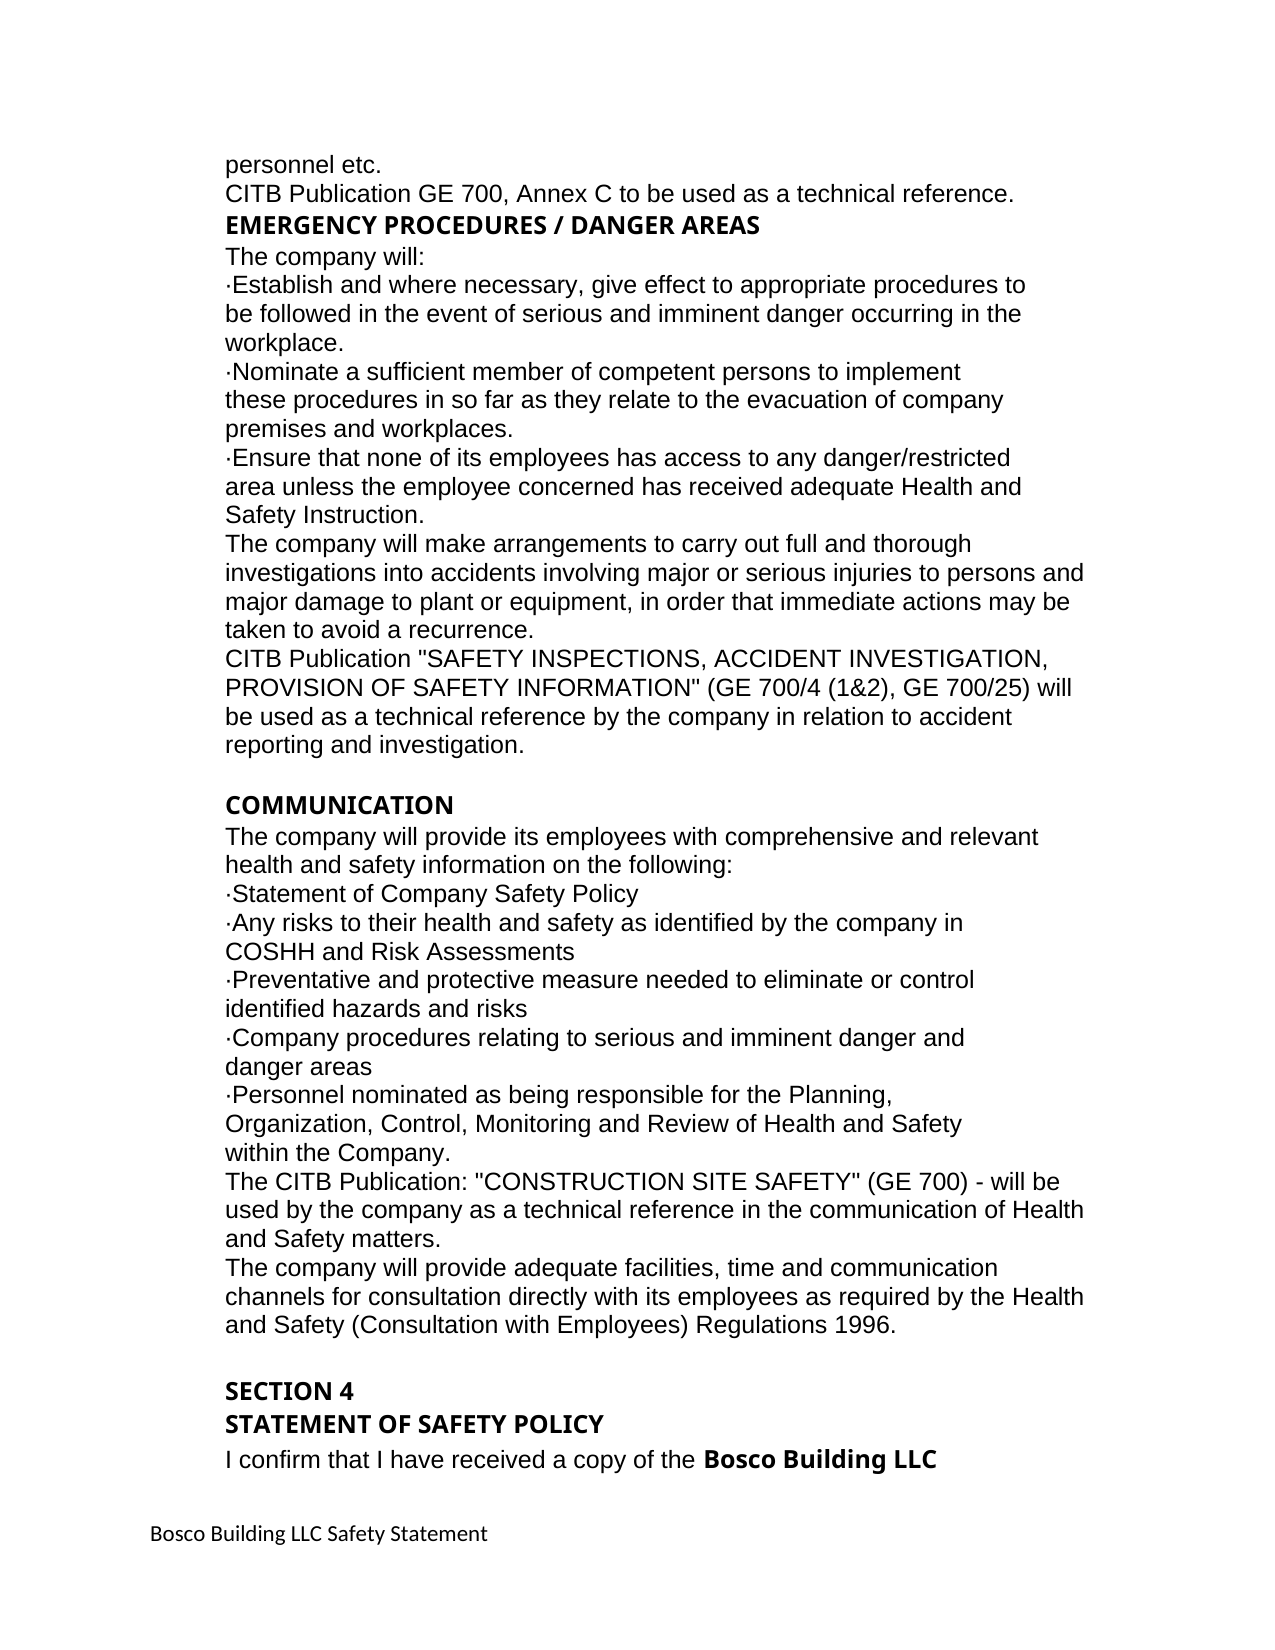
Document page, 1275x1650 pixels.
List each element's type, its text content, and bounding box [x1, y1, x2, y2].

list The company will: [225, 242, 1125, 270]
list health and safety information on the following: [225, 850, 1125, 879]
list be followed in the event of serious and imminent danger occurring in the [225, 299, 1125, 328]
list danger areas [225, 1052, 1125, 1080]
list premises and workplaces. [225, 414, 1125, 443]
list identified hazards and risks [225, 994, 1125, 1023]
list I confirm that I have received a copy of the Bosco Building LLC [225, 1441, 1125, 1475]
list ∙Company procedures relating to serious and imminent danger and [225, 1023, 1125, 1052]
list and Safety matters. [225, 1224, 1125, 1253]
list be used as a technical reference by the company in relation to accident [225, 702, 1125, 730]
list CITB Publication "SAFETY INSPECTIONS, ACCIDENT INVESTIGATION, [225, 644, 1125, 673]
list CITB Publication GE 700, Annex C to be used as a technical reference. [225, 179, 1125, 207]
list ∙Statement of Company Safety Policy [225, 879, 1125, 908]
list The company will provide its employees with comprehensive and relevant [225, 822, 1125, 850]
list Organization, Control, Monitoring and Review of Health and Safety [225, 1109, 1125, 1138]
list major damage to plant or equipment, in order that immediate actions may be [225, 587, 1125, 615]
list ∙Establish and where necessary, give effect to appropriate procedures to [225, 270, 1125, 299]
list PROVISION OF SAFETY INFORMATION" (GE 700/4 (1&2), GE 700/25) will [225, 673, 1125, 702]
list used by the company as a technical reference in the communication of Health [225, 1195, 1125, 1224]
list SECTION 4 [225, 1373, 1125, 1407]
list COSHH and Risk Assessments [225, 937, 1125, 965]
list Safety Instruction. [225, 500, 1125, 529]
text investigations into accidents involving major or serious injuries to persons and [150, 558, 1125, 587]
text area unless the employee concerned has received adequate Health and [150, 472, 1125, 500]
list workplace. [225, 328, 1125, 357]
list personnel etc. [225, 150, 1125, 179]
list reporting and investigation. [225, 730, 1125, 759]
list The company will make arrangements to carry out full and thorough [225, 529, 1125, 558]
list within the Company. [225, 1138, 1125, 1167]
list these procedures in so far as they relate to the evacuation of company [225, 385, 1125, 414]
list ∙Preventative and protective measure needed to eliminate or control [225, 965, 1125, 994]
list ∙Any risks to their health and safety as identified by the company in [225, 908, 1125, 937]
list EMERGENCY PROCEDURES / DANGER AREAS [225, 207, 1125, 242]
list and Safety (Consultation with Employees) Regulations 1996. [225, 1310, 1125, 1339]
list The company will provide adequate facilities, time and communication [225, 1253, 1125, 1282]
list The CITB Publication: "CONSTRUCTION SITE SAFETY" (GE 700) - will be [225, 1167, 1125, 1195]
list STATEMENT OF SAFETY POLICY [225, 1407, 1125, 1441]
list ∙Nominate a sufficient member of competent persons to implement [225, 357, 1125, 385]
list taken to avoid a recurrence. [225, 615, 1125, 644]
list ∙Personnel nominated as being responsible for the Planning, [225, 1080, 1125, 1109]
list COMMUNICATION [225, 787, 1125, 822]
list channels for consultation directly with its employees as required by the Health [225, 1282, 1125, 1310]
list ∙Ensure that none of its employees has access to any danger/restricted [225, 443, 1125, 472]
